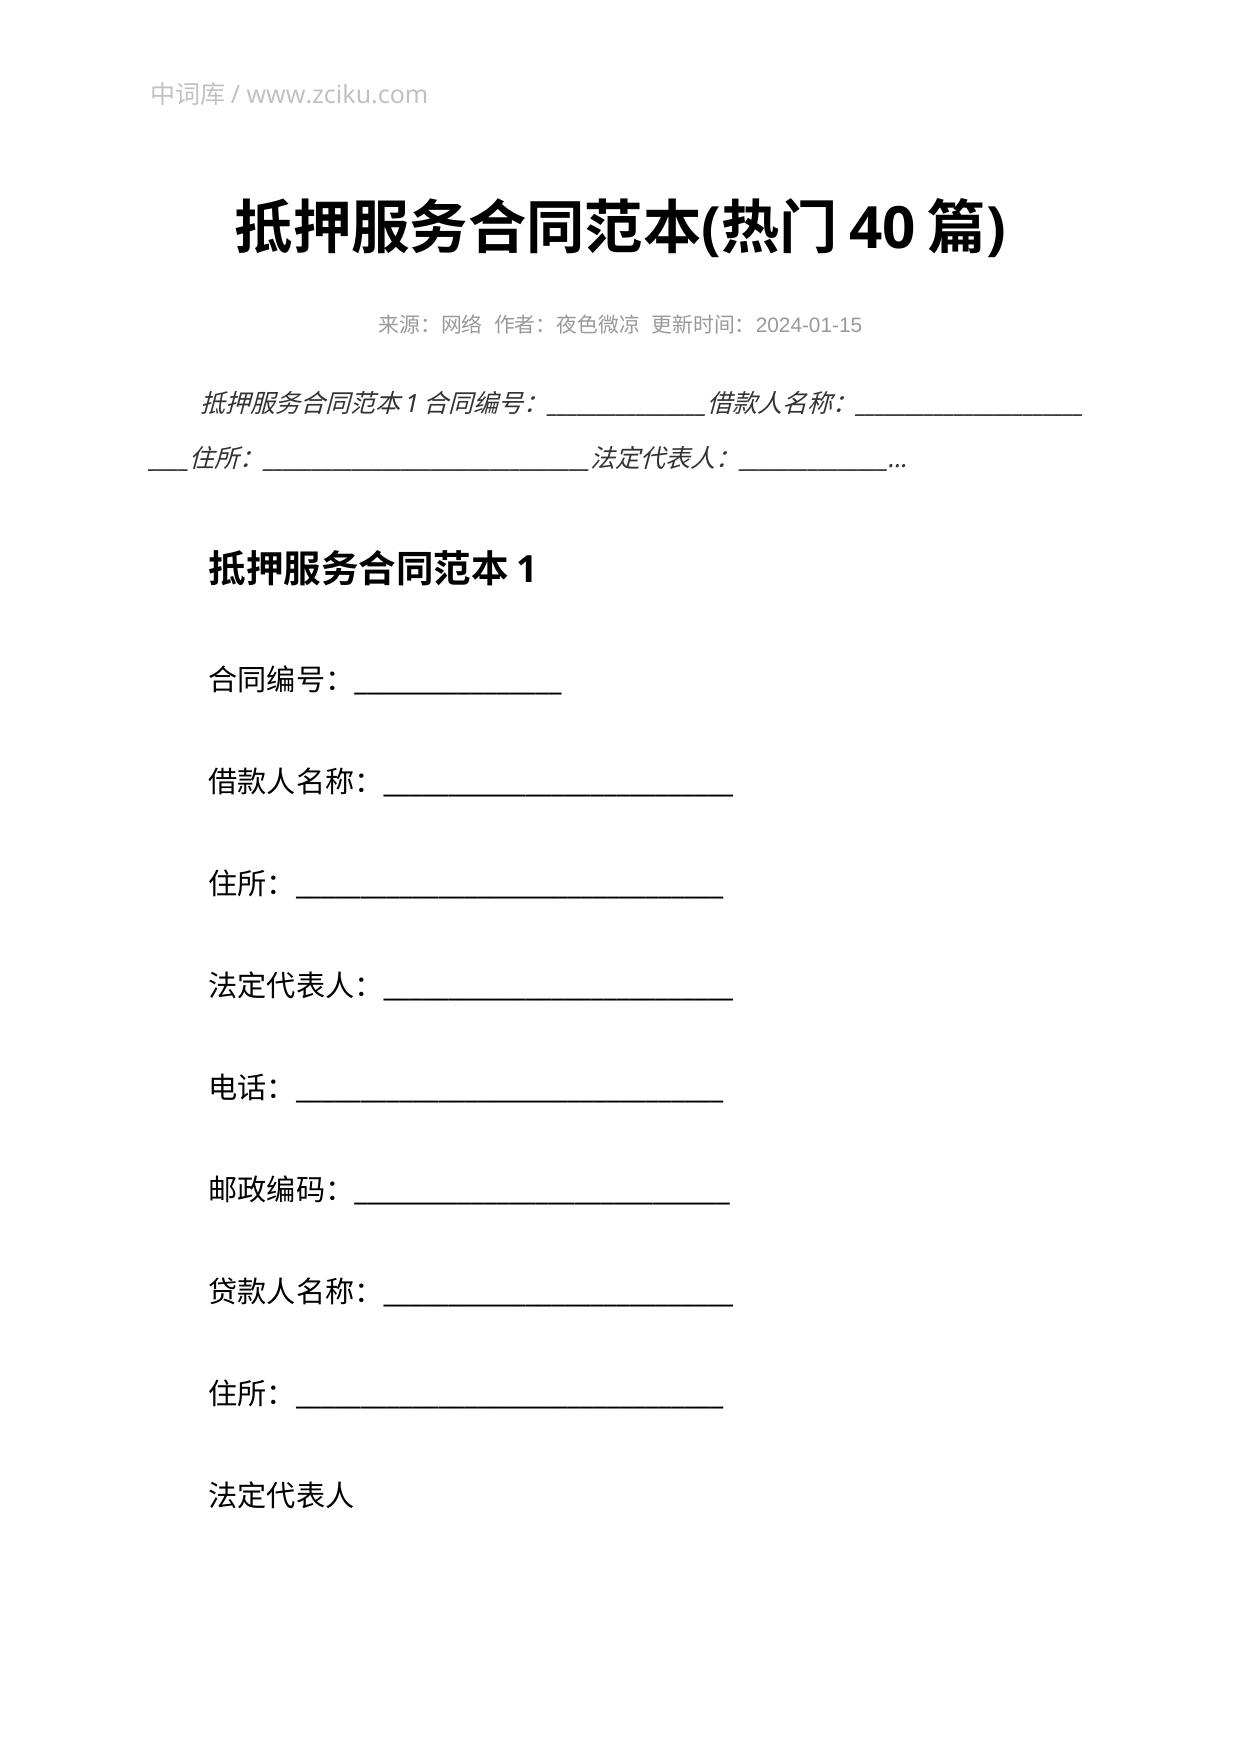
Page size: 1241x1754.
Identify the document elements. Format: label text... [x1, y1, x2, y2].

text 住所：_________________________________ [150, 861, 1090, 903]
subtitle 抵押服务合同范本(热门40篇) [150, 181, 1090, 266]
text 法定代表人：___________________________ [150, 963, 1090, 1005]
text 邮政编码：_____________________________ [150, 1167, 1090, 1209]
text 住所：_________________________________ [150, 1371, 1090, 1413]
text 法定代表人 [150, 1473, 1090, 1515]
text 贷款人名称：___________________________ [150, 1269, 1090, 1311]
text 抵押服务合同范本1合同编号：________________借款人名称：___________________________住所：_________________________________法定代表人：_______________... [150, 384, 1090, 474]
text 合同编号：________________ [150, 657, 1090, 699]
text 借款人名称：___________________________ [150, 759, 1090, 801]
text 来源：网络 作者：夜色微凉 更新时间：2024-01-15 [150, 313, 1090, 337]
text 电话：_________________________________ [150, 1065, 1090, 1107]
text 抵押服务合同范本1 [150, 539, 1090, 594]
